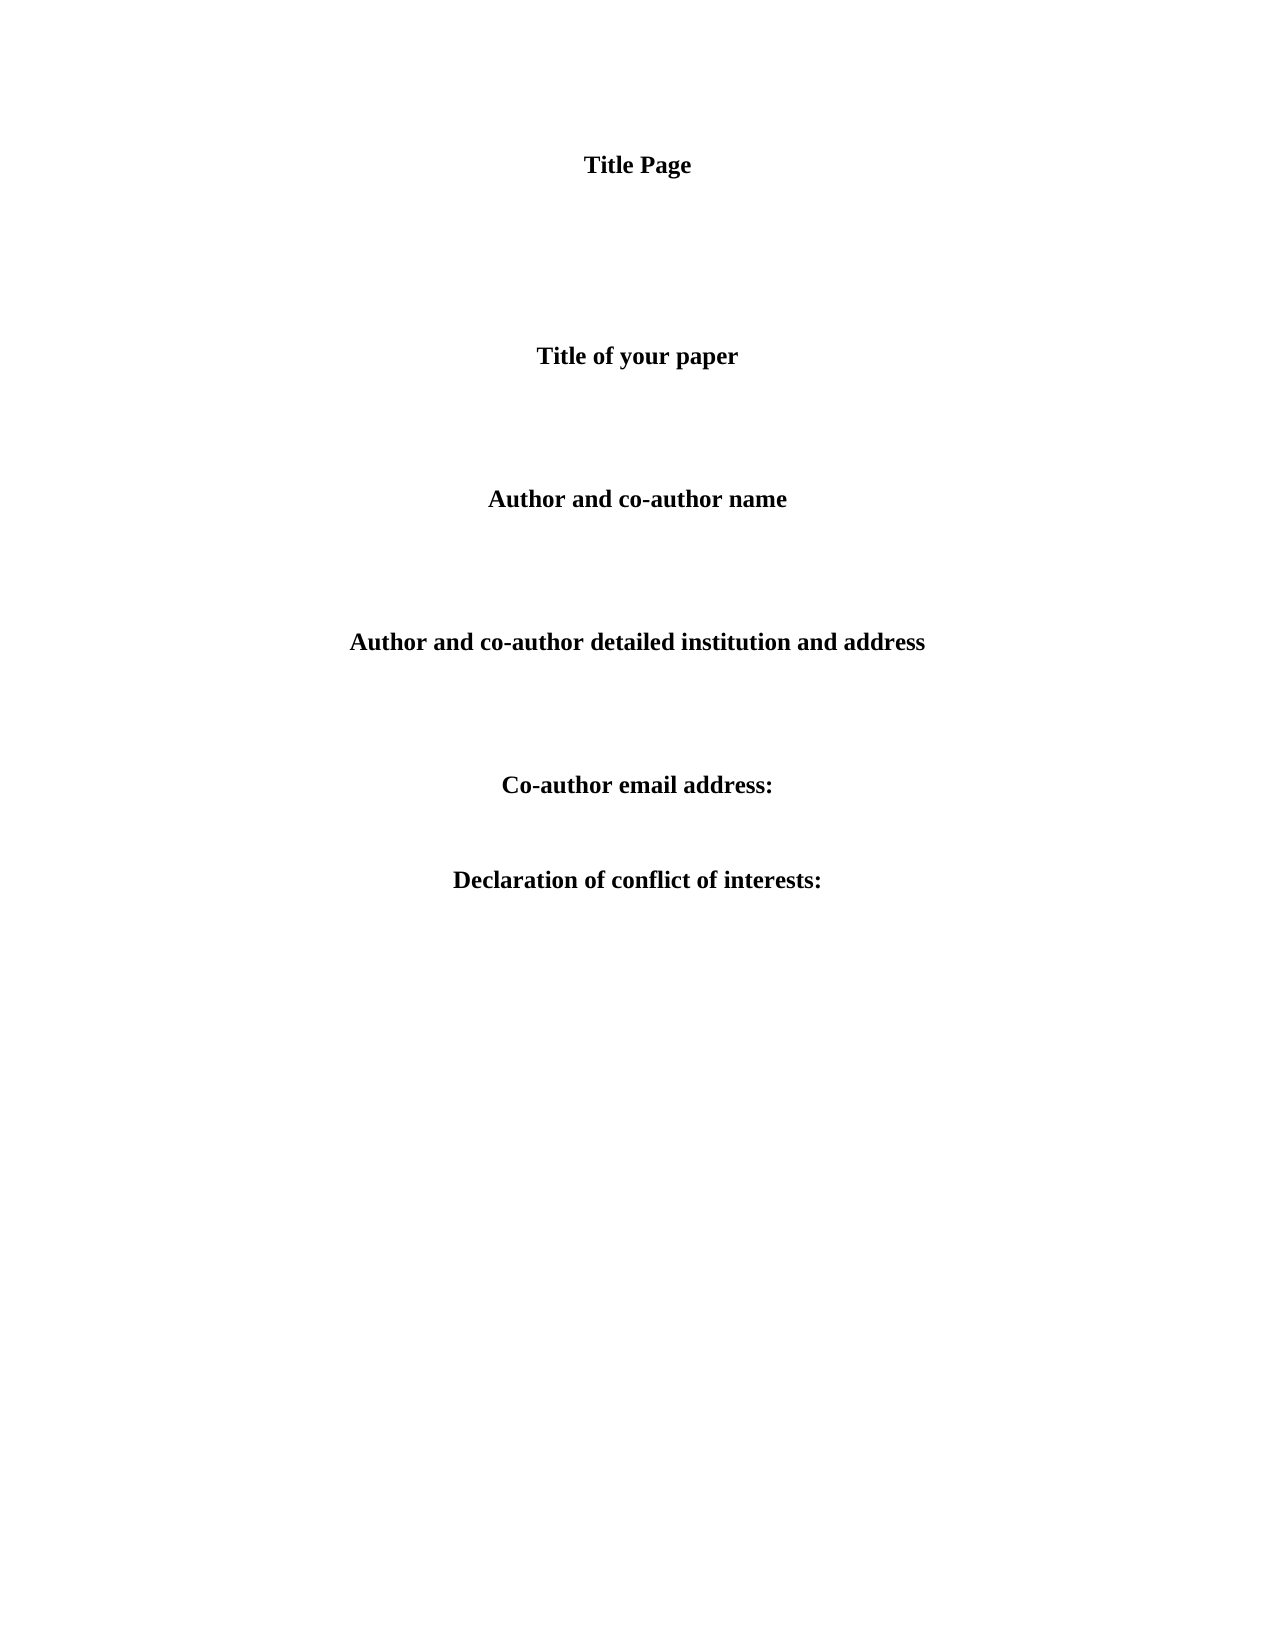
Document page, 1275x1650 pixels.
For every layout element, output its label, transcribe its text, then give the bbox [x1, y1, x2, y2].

text Declaration of conflict of interests: [150, 866, 1125, 894]
text Title Page [150, 150, 1125, 179]
text Author and co-author detailed institution and address [150, 627, 1125, 656]
text Title of your paper [150, 341, 1125, 369]
text Author and co-author name [150, 484, 1125, 513]
text Co-author email address: [150, 770, 1125, 799]
